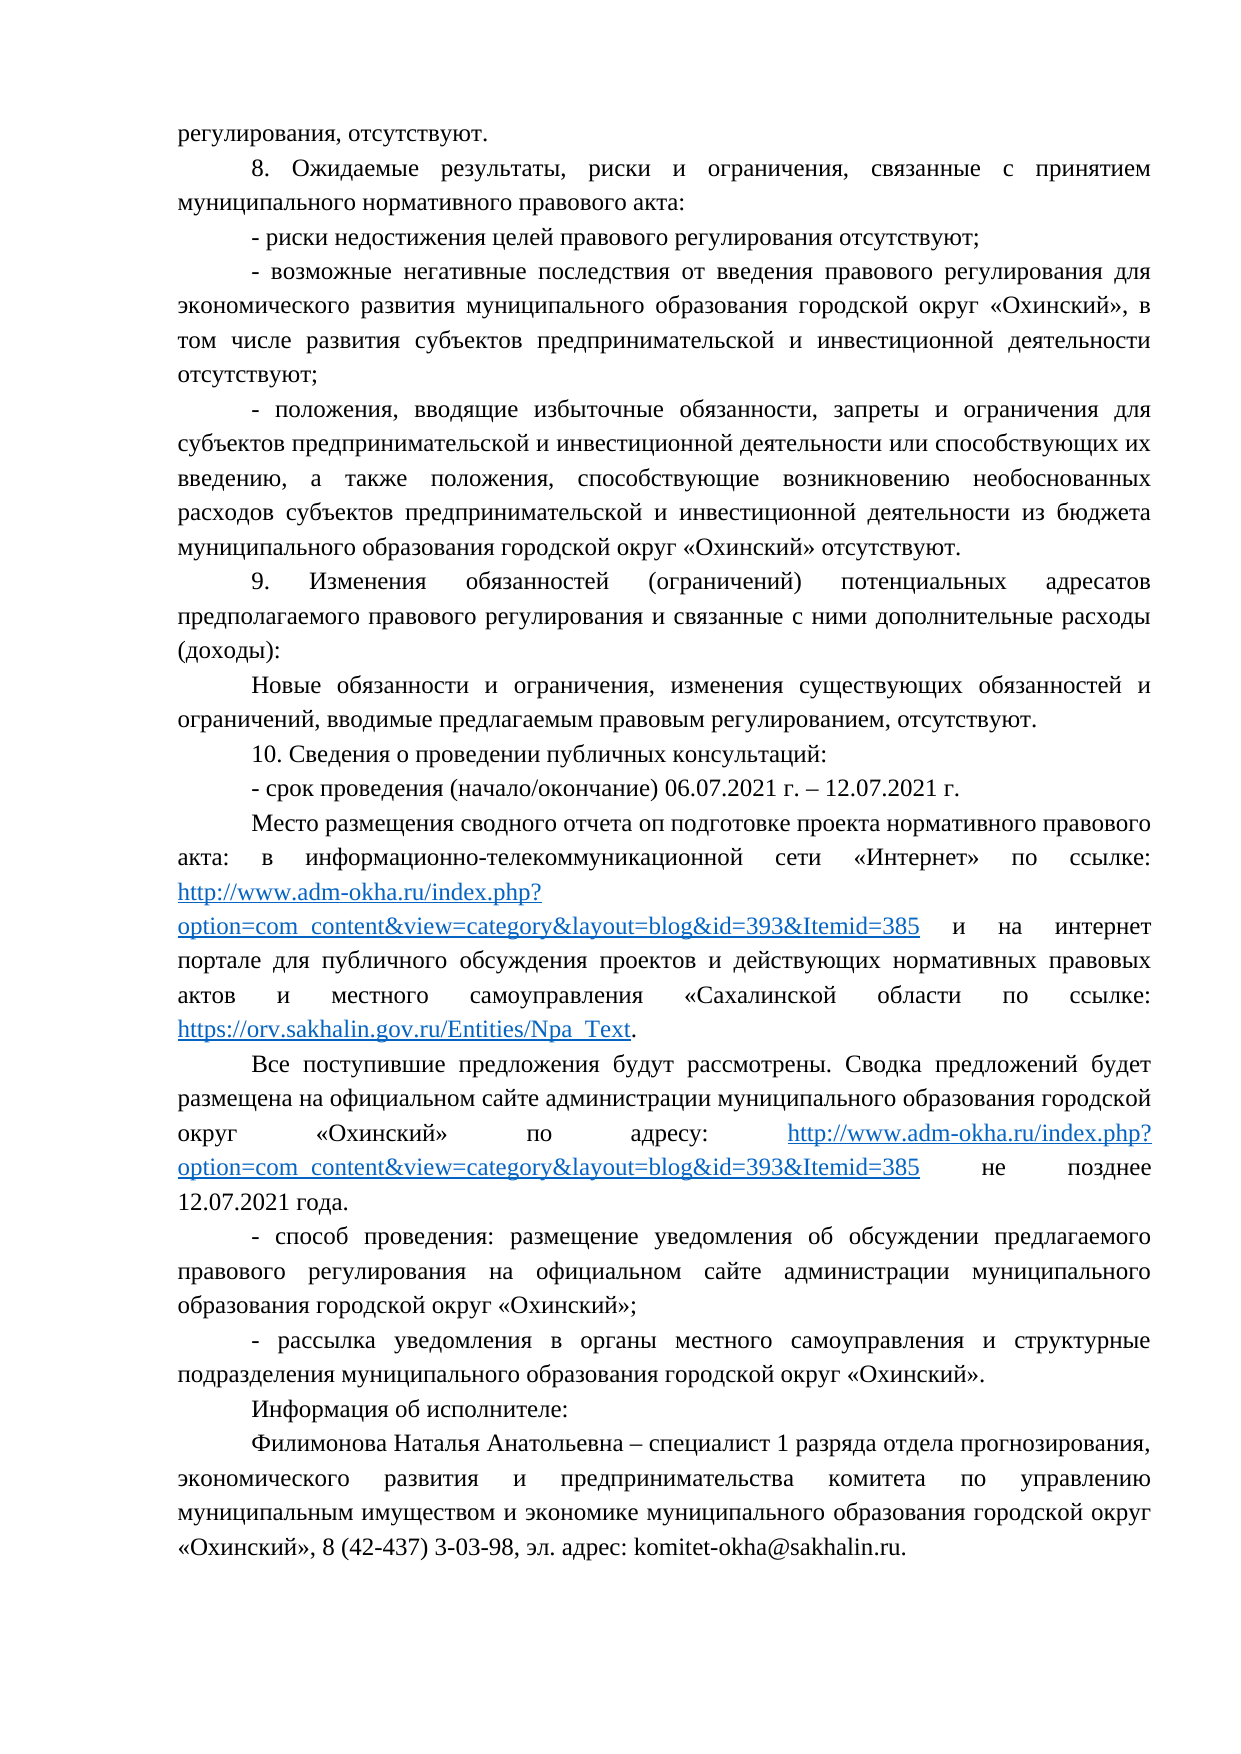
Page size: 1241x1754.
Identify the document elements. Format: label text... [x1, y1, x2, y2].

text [177, 118, 1152, 147]
text Новые обязанности и ограничения, изменения существующих обязанностей и ограничений, вводимые предлагаемым правовым регулированием, отсутствуют. [177, 670, 1152, 733]
text - положения, вводящие избыточные обязанности, запреты и ограничения для субъектов предпринимательской и инвестиционной деятельности или способствующих их введению, а также положения, способствующие возникновению необоснованных расходов субъектов предпринимательской и инвестиционной деятельности из бюджета муниципального образования городской округ «Охинский» отсутствуют. [177, 394, 1152, 561]
text 10. Сведения о проведении публичных консультаций: [177, 739, 1152, 767]
text 9. Изменения обязанностей (ограничений) потенциальных адресатов предполагаемого правового регулирования и связанные с ними дополнительные расходы (доходы): [177, 566, 1152, 664]
text - риски недостижения целей правового регулирования отсутствуют; [177, 222, 1152, 250]
text - срок проведения (начало/окончание) 06.07.2021 г. – 12.07.2021 г. [177, 773, 1152, 802]
text Все поступившие предложения будут рассмотрены. Сводка предложений будет размещена на официальном сайте администрации муниципального образования городской округ «Охинский» по адресу: http://www.adm-okha.ru/index.php?option=com_content&view=category&layout=blog&id=393&Itemid=385 не позднее 12.07.2021 года. [177, 1049, 1152, 1216]
text Информация об исполнителе: [177, 1394, 1152, 1423]
text Место размещения сводного отчета оп подготовке проекта нормативного правового акта: в информационно-телекоммуникационной сети «Интернет» по ссылке: http://www.adm-okha.ru/index.php?option=com_content&view=category&layout=blog&id=393&Itemid=385 и на интернет портале для публичного обсуждения проектов и действующих нормативных правовых актов и местного самоуправления «Сахалинской области по ссылке: https://orv.sakhalin.gov.ru/Entities/Npa_Text. [177, 808, 1152, 1043]
text - рассылка уведомления в органы местного самоуправления и структурные подразделения муниципального образования городской округ «Охинский». [177, 1325, 1152, 1388]
text 8. Ожидаемые результаты, риски и ограничения, связанные с принятием муниципального нормативного правового акта: [177, 153, 1152, 216]
text - возможные негативные последствия от введения правового регулирования для экономического развития муниципального образования городской округ «Охинский», в том числе развития субъектов предпринимательской и инвестиционной деятельности отсутствуют; [177, 256, 1152, 388]
text Филимонова Наталья Анатольевна – специалист 1 разряда отдела прогнозирования, экономического развития и предпринимательства комитета по управлению муниципальным имуществом и экономике муниципального образования городской округ «Охинский», 8 (42-437) 3-03-98, эл. адрес: komitet-okha@sakhalin.ru. [177, 1428, 1152, 1561]
text - способ проведения: размещение уведомления об обсуждении предлагаемого правового регулирования на официальном сайте администрации муниципального образования городской округ «Охинский»; [177, 1221, 1152, 1319]
